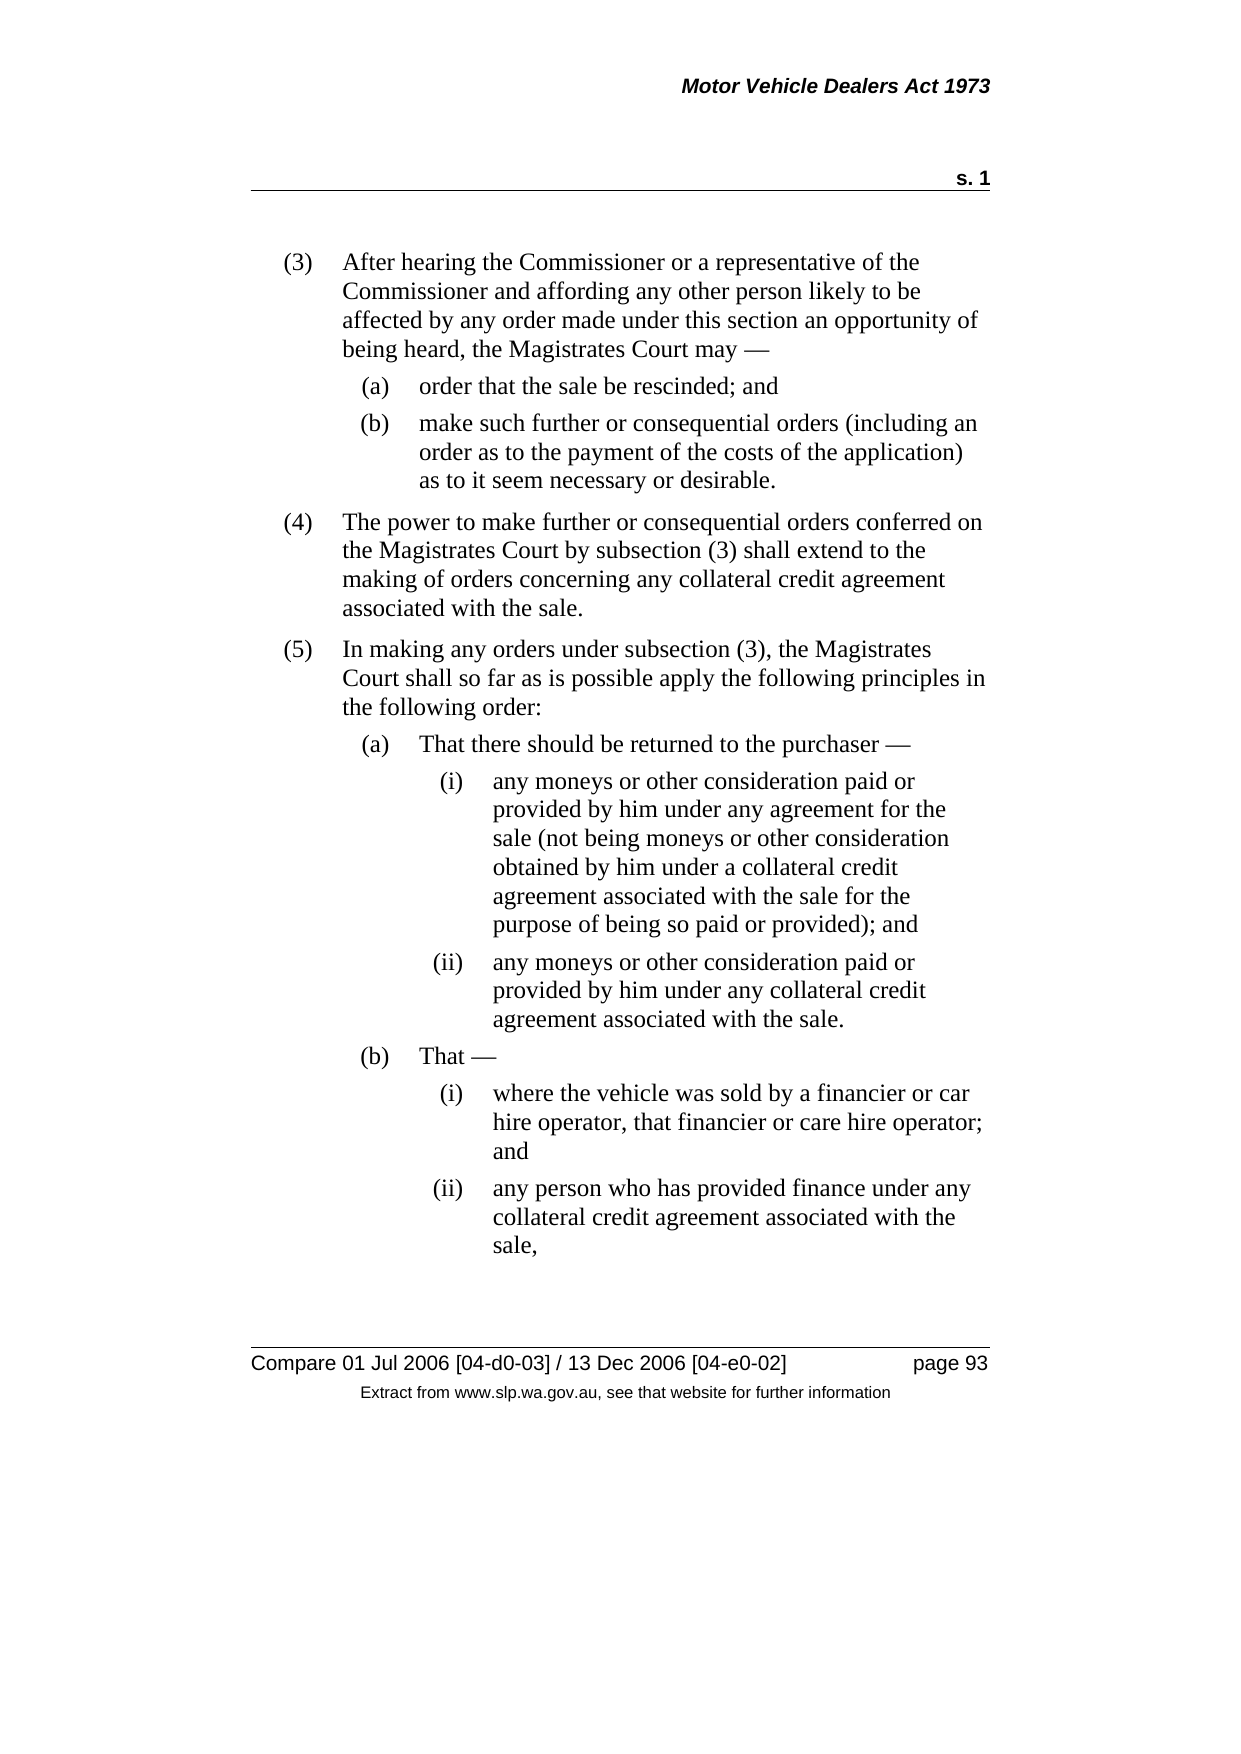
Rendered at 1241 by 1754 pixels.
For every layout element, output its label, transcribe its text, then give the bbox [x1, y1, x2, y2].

text (4) The power to make further or consequential orders conferred on the Magistrates Court by subsection (3) shall extend to the making of orders concerning any collateral credit agreement associated with the sale. [251, 507, 990, 622]
text (ii) any moneys or other consideration paid or provided by him under any collateral credit agreement associated with the sale. [251, 947, 990, 1033]
text (3) After hearing the Commissioner or a representative of the Commissioner and affording any other person likely to be affected by any order made under this section an opportunity of being heard, the Magistrates Court may — [251, 247, 990, 362]
text (5) In making any orders under subsection (3), the Magistrates Court shall so far as is possible apply the following principles in the following order: [251, 634, 990, 720]
text (ii) any person who has provided finance under any collateral credit agreement associated with the sale, [251, 1173, 990, 1259]
text (b) That — [251, 1041, 990, 1070]
text (a) order that the sale be rescinded; and [251, 371, 990, 399]
text (i) where the vehicle was sold by a financier or car hire operator, that financier or care hire operator; and [251, 1078, 990, 1164]
text (b) make such further or consequential orders (including an order as to the payment of the costs of the application) as to it seem necessary or desirable. [251, 408, 990, 494]
text (i) any moneys or other consideration paid or provided by him under any agreement for the sale (not being moneys or other consideration obtained by him under a collateral credit agreement associated with the sale for the purpose of being so paid or provided); and [251, 766, 990, 938]
text (a) That there should be returned to the purchaser — [251, 729, 990, 757]
